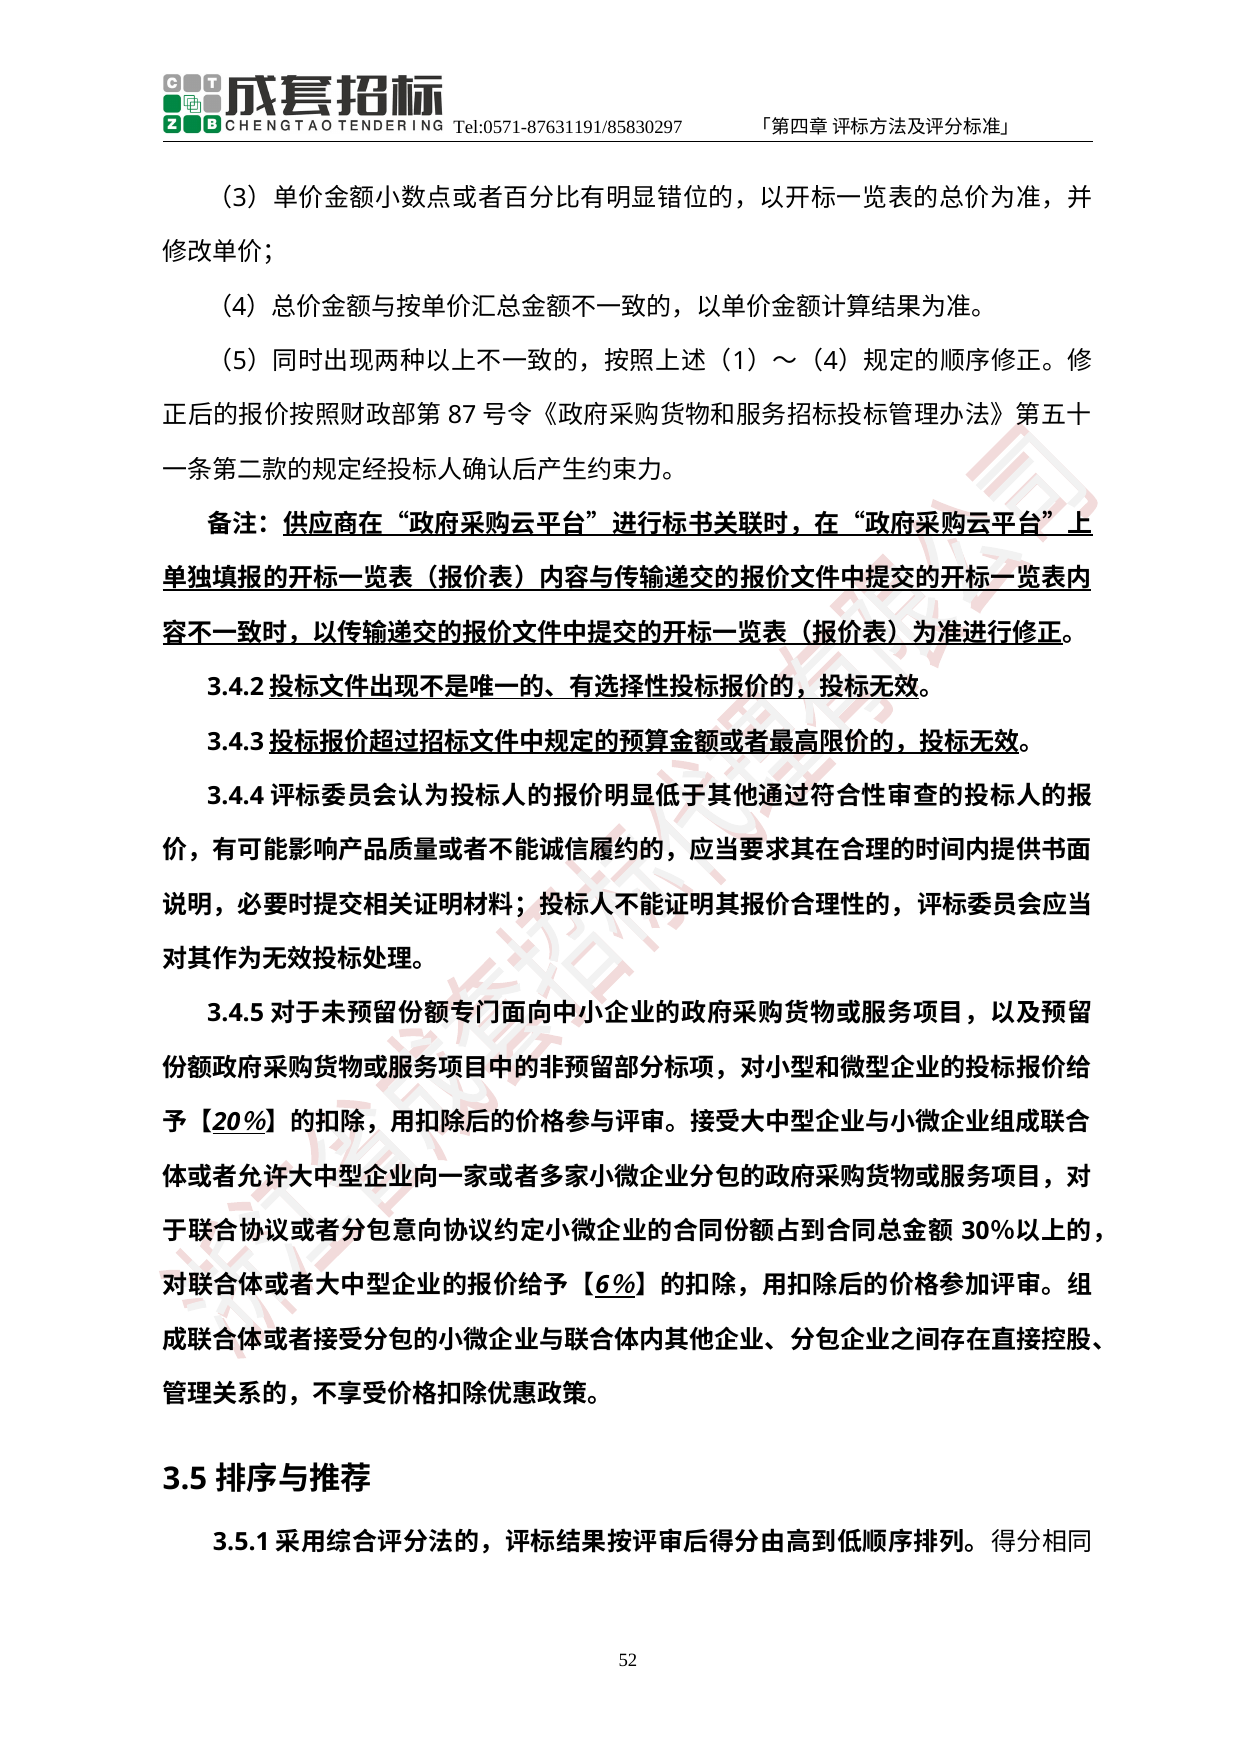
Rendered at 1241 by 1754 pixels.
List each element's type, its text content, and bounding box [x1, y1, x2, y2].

text （5）同时出现两种以上不一致的，按照上述（1）～（4）规定的顺序修正。修正后的报价按照财政部第87号令《政府采购货物和服务招标投标管理办法》第五十一条第二款的规定经投标人确认后产生约束力。 [162, 340, 1093, 485]
subtitle 3.5 排序与推荐 [162, 1453, 1093, 1498]
text （3）单价金额小数点或者百分比有明显错位的，以开标一览表的总价为准，并修改单价； [162, 177, 1093, 268]
text 3.4.3投标报价超过招标文件中规定的预算金额或者最高限价的，投标无效。 [162, 721, 1093, 757]
text 备注：供应商在“政府采购云平台”进行标书关联时，在“政府采购云平台”上单独填报的开标一览表（报价表）内容与传输递交的报价文件中提交的开标一览表内容不一致时，以传输递交的报价文件中提交的开标一览表（报价表）为准进行修正。 [162, 503, 1093, 648]
picture [162, 73, 444, 134]
text （4）总价金额与按单价汇总金额不一致的，以单价金额计算结果为准。 [162, 286, 1093, 322]
text 3.4.2投标文件出现不是唯一的、有选择性投标报价的，投标无效。 [162, 667, 1093, 703]
text 3.4.4评标委员会认为投标人的报价明显低于其他通过符合性审查的投标人的报价，有可能影响产品质量或者不能诚信履约的，应当要求其在合理的时间内提供书面说明，必要时提交相关证明材料；投标人不能证明其报价合理性的，评标委员会应当对其作为无效投标处理。 [162, 775, 1093, 975]
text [162, 1521, 1093, 1557]
text 3.4.5对于未预留份额专门面向中小企业的政府采购货物或服务项目，以及预留份额政府采购货物或服务项目中的非预留部分标项，对小型和微型企业的投标报价给予【20％】的扣除，用扣除后的价格参与评审。接受大中型企业与小微企业组成联合体或者允许大中型企业向一家或者多家小微企业分包的政府采购货物或服务项目，对于联合协议或者分包意向协议约定小微企业的合同份额占到合同总金额30％以上的，对联合体或者大中型企业的报价给予【6％】的扣除，用扣除后的价格参加评审。组成联合体或者接受分包的小微企业与联合体内其他企业、分包企业之间存在直接控股、管理关系的，不享受价格扣除优惠政策。 [162, 993, 1093, 1410]
